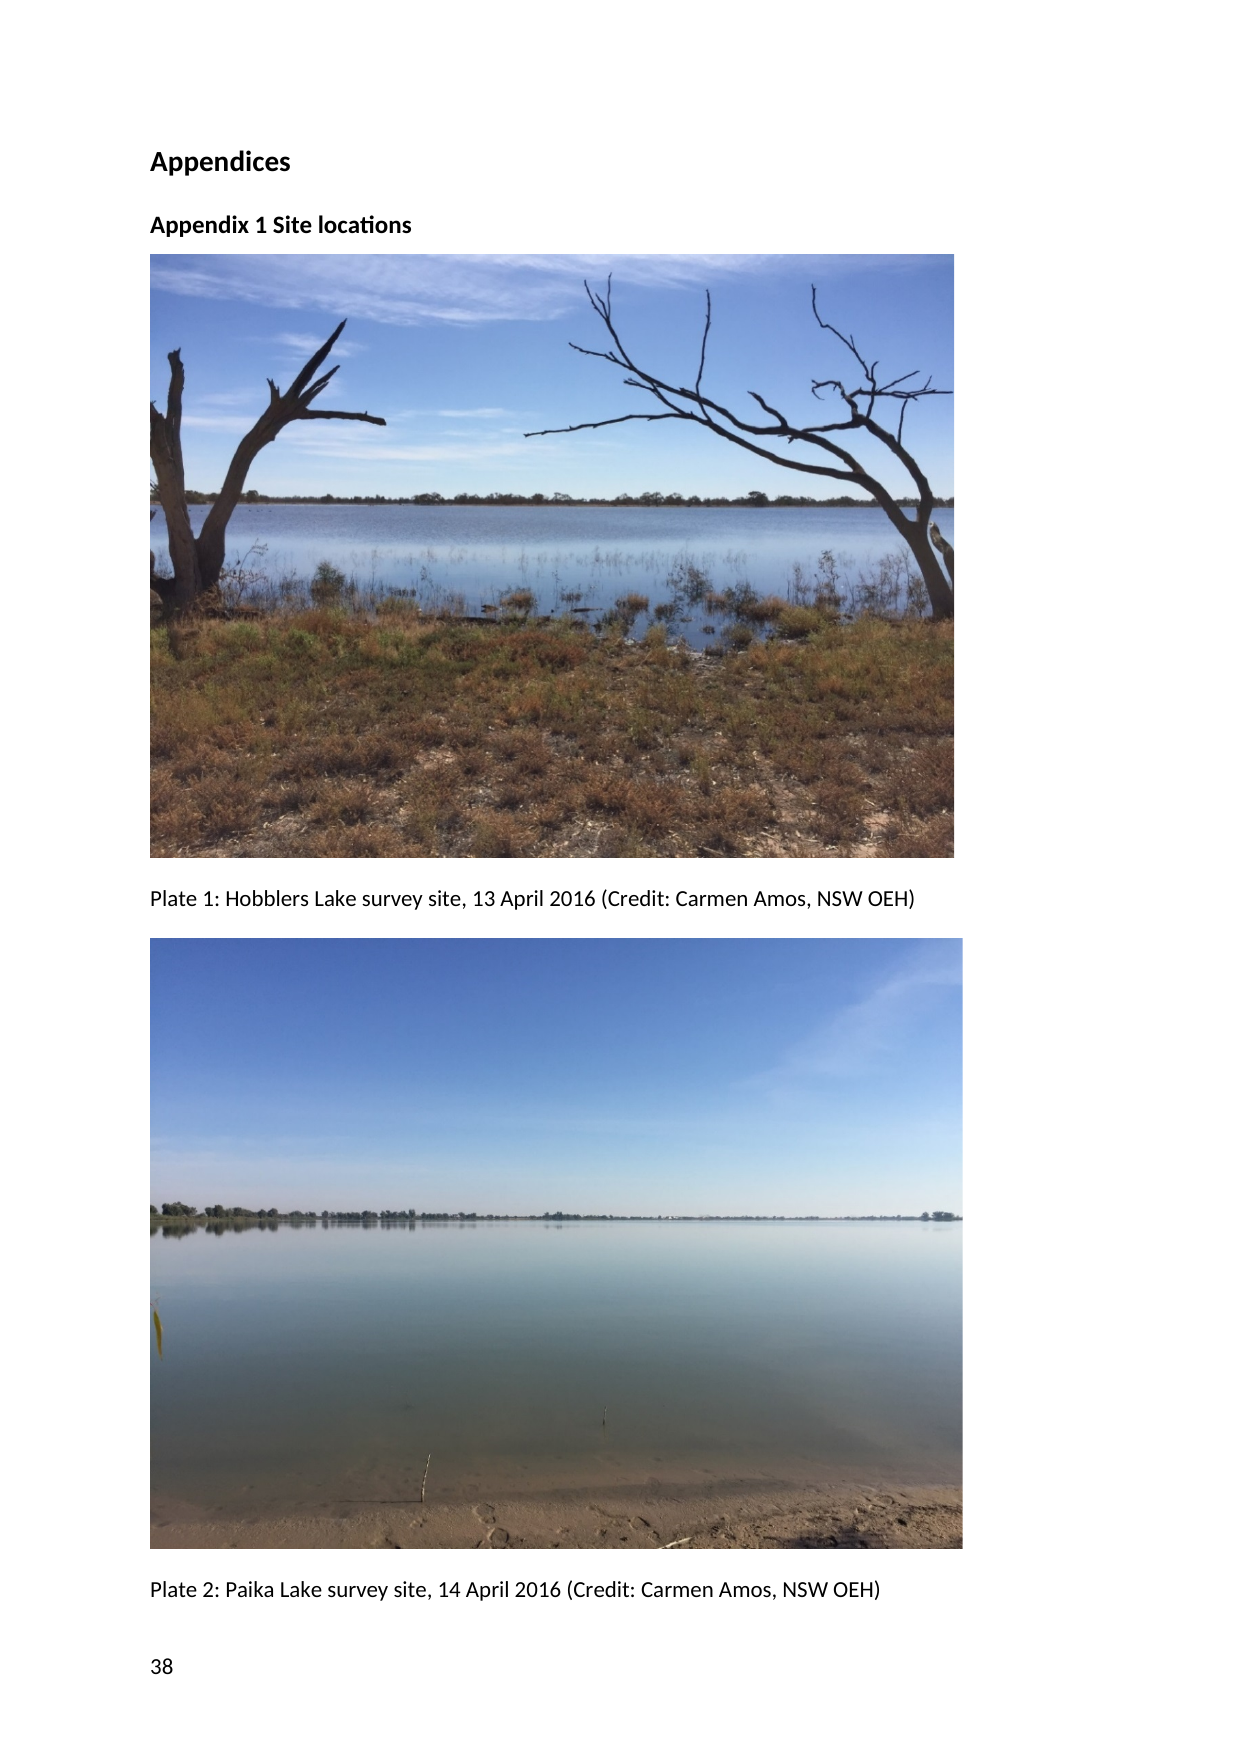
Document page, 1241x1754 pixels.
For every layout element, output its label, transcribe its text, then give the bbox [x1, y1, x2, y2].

text Plate 2: Paika Lake survey site, 14 April 2016 (Credit: Carmen Amos, NSW OEH) [150, 1575, 1090, 1603]
subtitle Appendices [150, 143, 1090, 179]
text Plate 1: Hobblers Lake survey site, 13 April 2016 (Credit: Carmen Amos, NSW OEH) [150, 884, 1090, 912]
picture [150, 938, 963, 1549]
picture [150, 254, 955, 858]
subtitle Appendix 1 Site locations [150, 209, 1090, 239]
